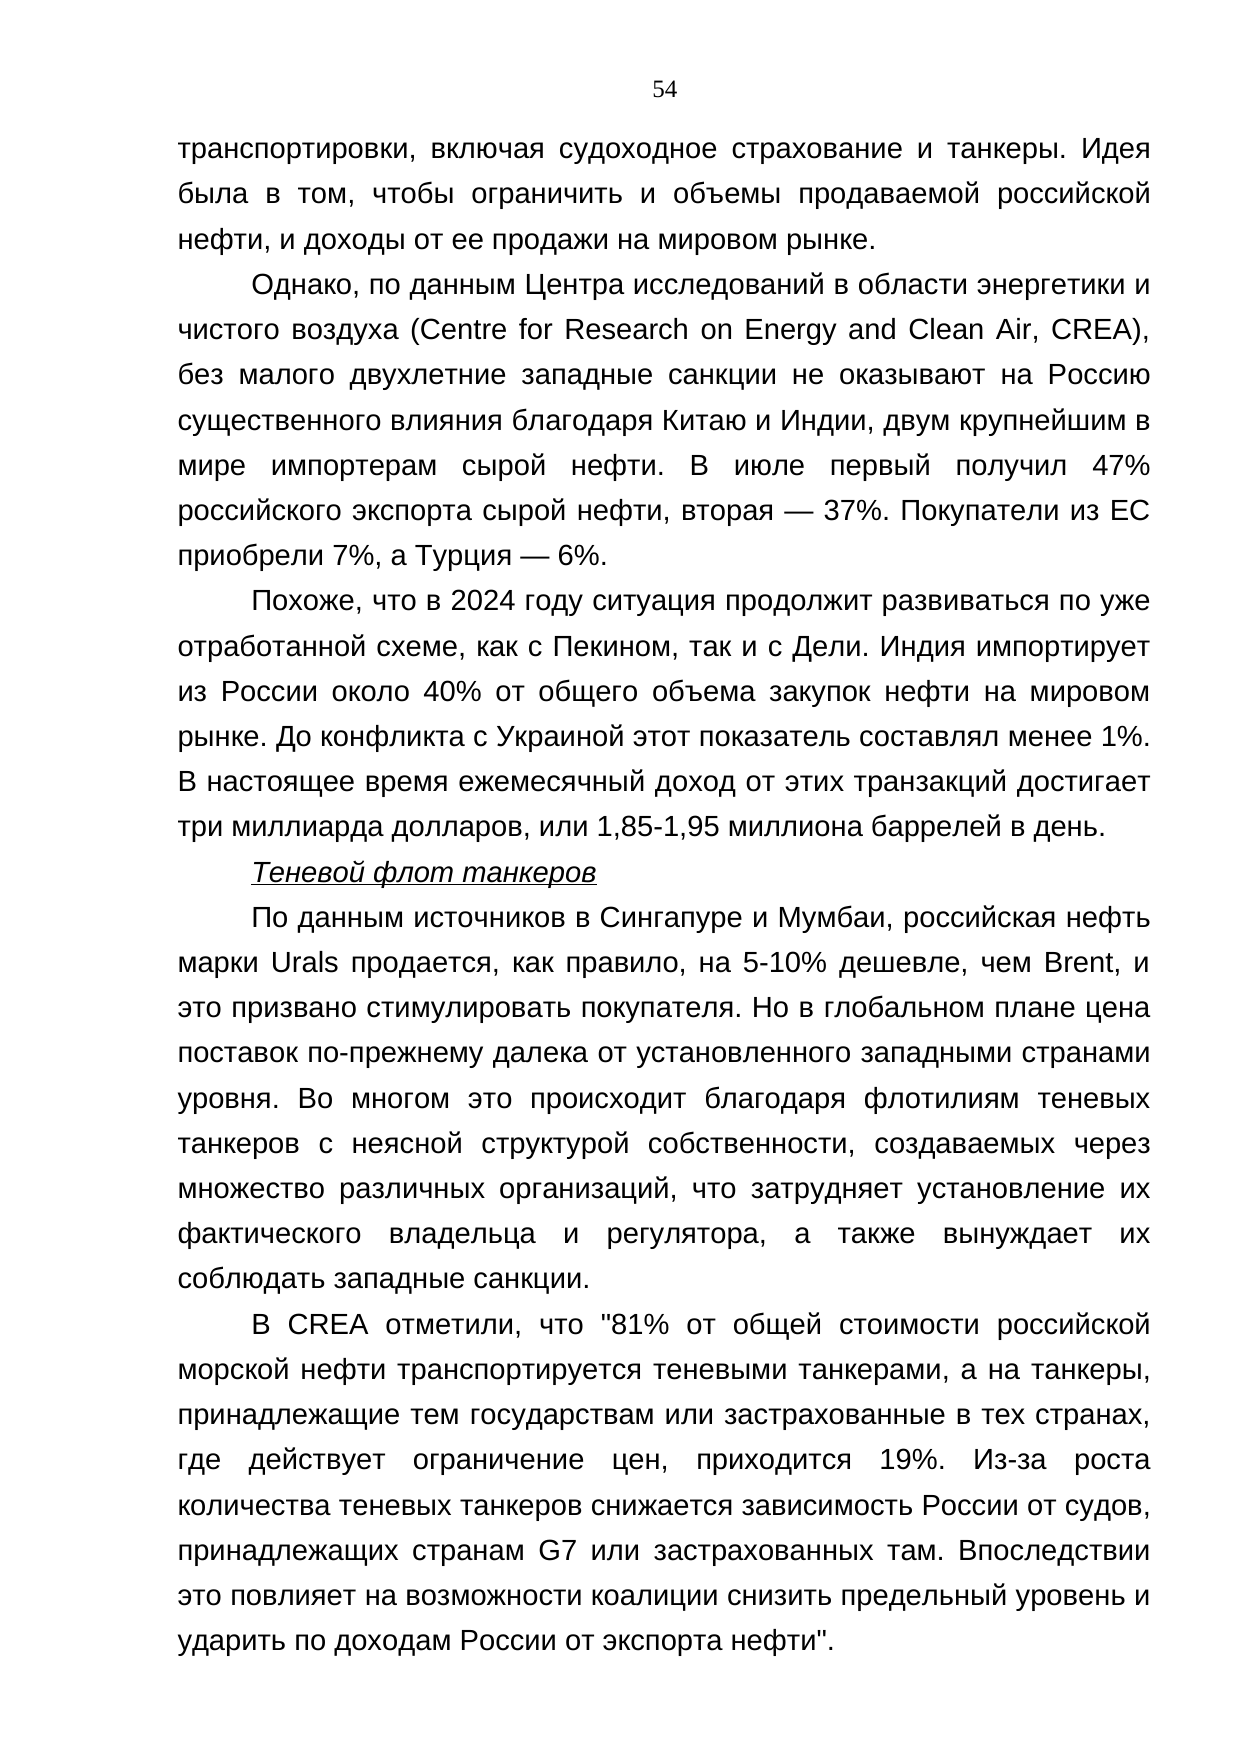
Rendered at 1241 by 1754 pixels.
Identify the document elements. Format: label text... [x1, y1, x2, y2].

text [177, 131, 1152, 255]
text В CREA отметили, что "81% от общей стоимости российской морской нефти транспортируется теневыми танкерами, а на танкеры, принадлежащие тем государствам или застрахованные в тех странах, где действует ограничение цен, приходится 19%. Из-за роста количества теневых танкеров снижается зависимость России от судов, принадлежащих странам G7 или застрахованных там. Впоследствии это повлияет на возможности коалиции снизить предельный уровень и ударить по доходам России от экспорта нефти". [177, 1307, 1152, 1657]
text Однако, по данным Центра исследований в области энергетики и чистого воздуха (Centre for Research on Energy and Clean Air, CREA), без малого двухлетние западные санкции не оказывают на Россию существенного влияния благодаря Китаю и Индии, двум крупнейшим в мире импортерам сырой нефти. В июле первый получил 47% российского экспорта сырой нефти, вторая — 37%. Покупатели из ЕС приобрели 7%, а Турция — 6%. [177, 267, 1152, 572]
text По данным источников в Сингапуре и Мумбаи, российская нефть марки Urals продается, как правило, на 5-10% дешевле, чем Brent, и это призвано стимулировать покупателя. Но в глобальном плане цена поставок по-прежнему далека от установленного западными странами уровня. Во многом это происходит благодаря флотилиям теневых танкеров с неясной структурой собственности, создаваемых через множество различных организаций, что затрудняет установление их фактического владельца и регулятора, а также вынуждает их соблюдать западные санкции. [177, 900, 1152, 1295]
text Похоже, что в 2024 году ситуация продолжит развиваться по уже отработанной схеме, как с Пекином, так и с Дели. Индия импортирует из России около 40% от общего объема закупок нефти на мировом рынке. До конфликта с Украиной этот показатель составлял менее 1%. В настоящее время ежемесячный доход от этих транзакций достигает три миллиарда долларов, или 1,85-1,95 миллиона баррелей в день. [177, 583, 1152, 843]
text Теневой флот танкеров [177, 854, 1152, 888]
